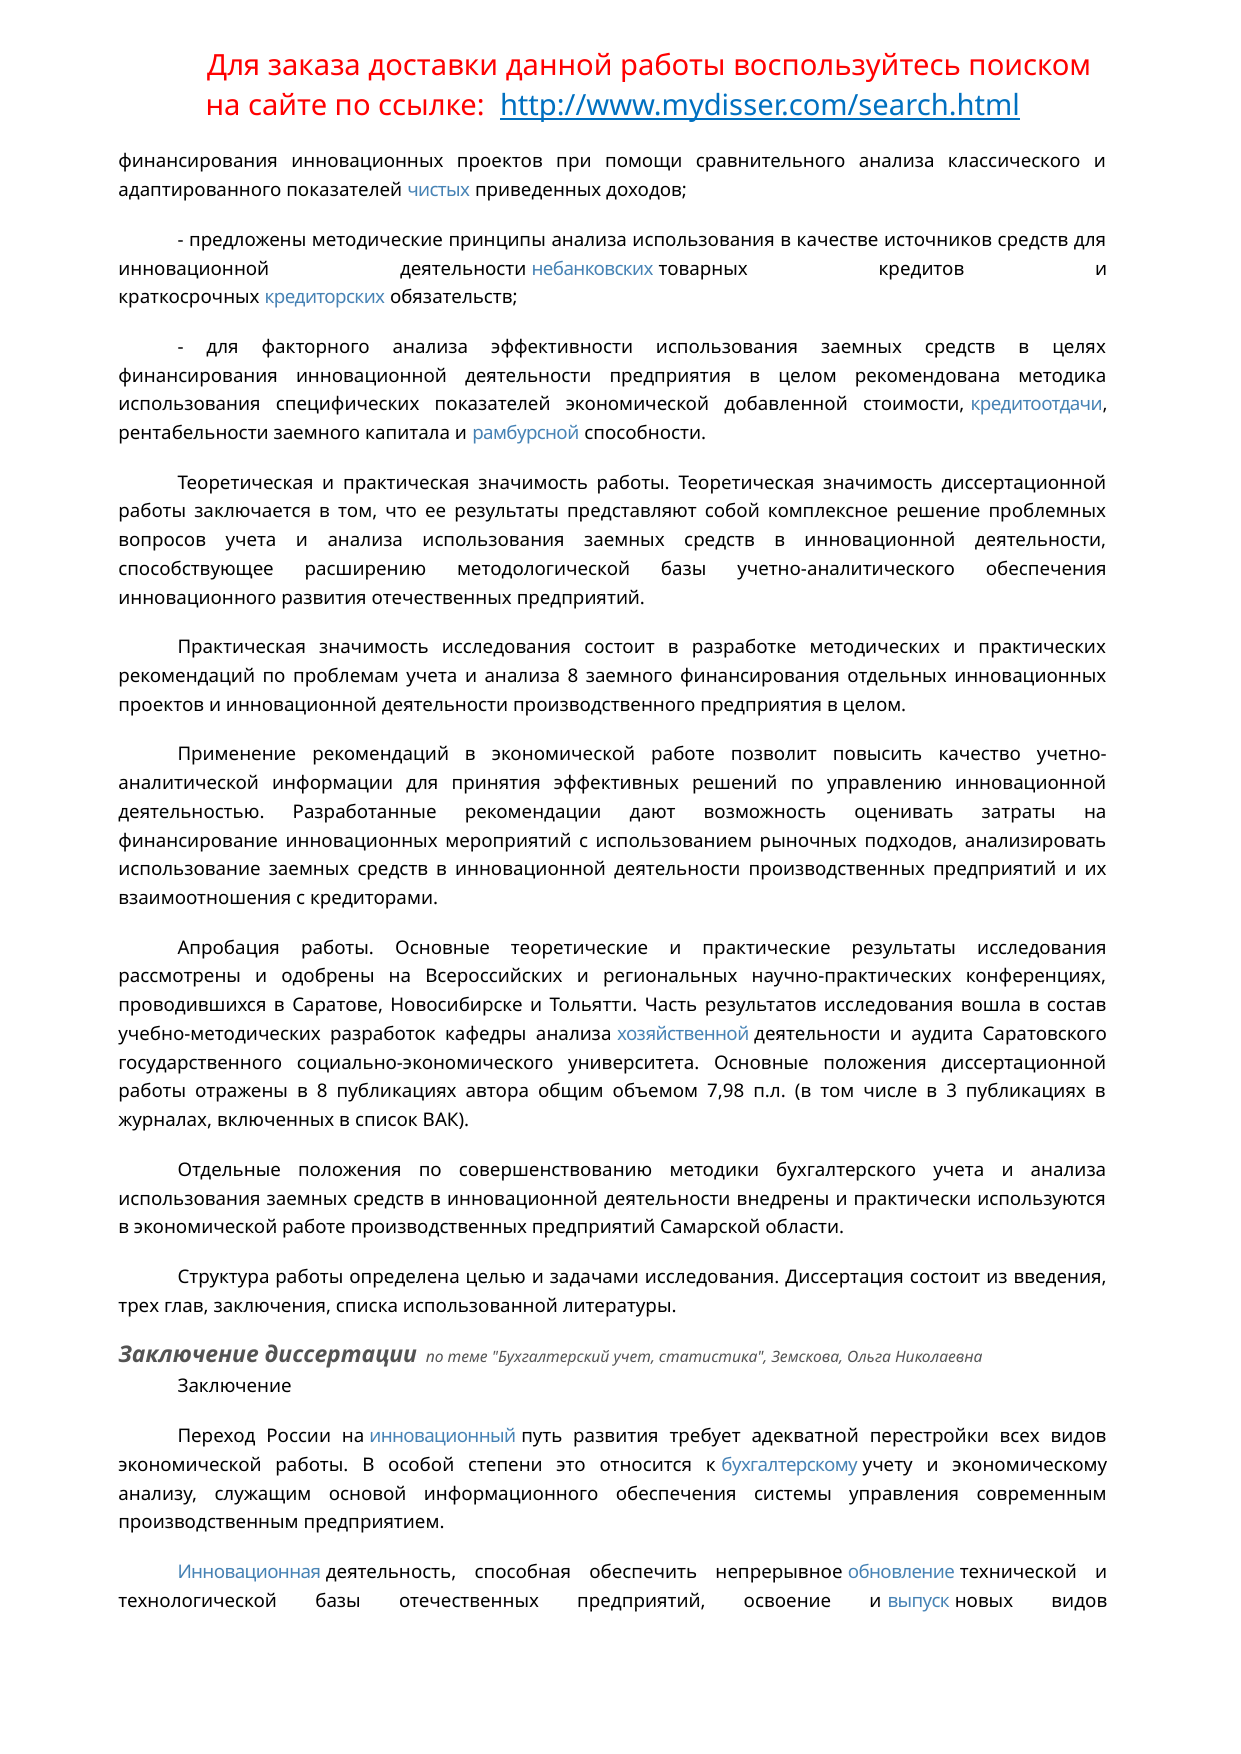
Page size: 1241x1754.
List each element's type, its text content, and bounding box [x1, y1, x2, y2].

subtitle Заключение диссертации по теме "Бухгалтерский учет, статистика", Земскова, Ольга Николаевна [118, 1338, 1107, 1369]
